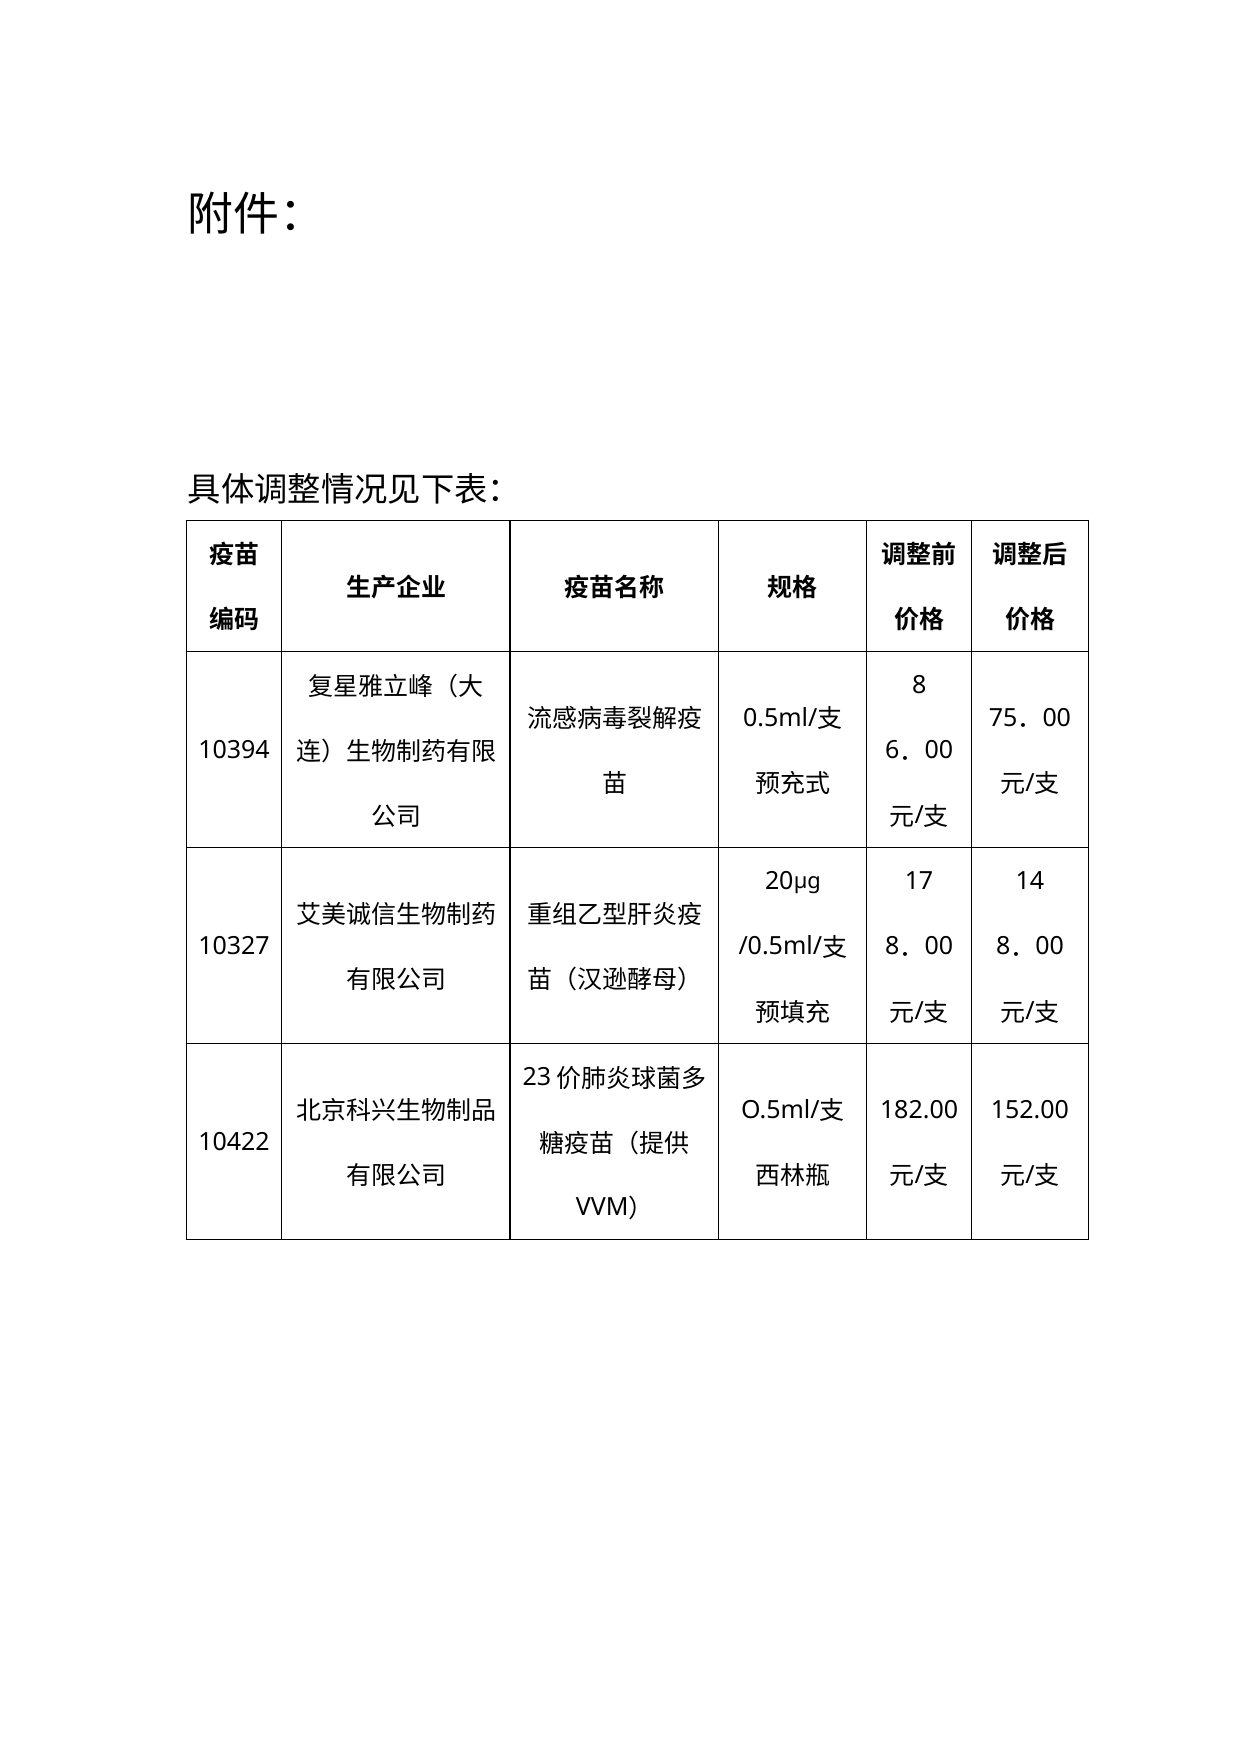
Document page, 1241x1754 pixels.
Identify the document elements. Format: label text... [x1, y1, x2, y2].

table_cell O.5ml/支 西林瓶 [719, 1044, 866, 1239]
table_cell 148．00元/支 [972, 848, 1088, 1043]
table_header 规格 [719, 521, 866, 651]
table_cell 10422 [187, 1044, 281, 1239]
table_cell 178．00元/支 [867, 848, 971, 1043]
table_cell 艾美诚信生物制药有限公司 [282, 848, 509, 1043]
table_cell 流感病毒裂解疫苗 [511, 652, 718, 847]
table_header 调整后价格 [972, 521, 1088, 651]
table_header 生产企业 [282, 521, 509, 651]
table_header 疫苗编码 [187, 521, 281, 651]
table_cell 182.00 元/支 [867, 1044, 971, 1239]
table_cell 152.00元/支 [972, 1044, 1088, 1239]
text 具体调整情况见下表： [187, 454, 1053, 519]
table_cell 75．00元/支 [972, 652, 1088, 847]
table_cell 20μg /0.5ml/支预填充 [719, 848, 866, 1043]
table_cell 10394 [187, 652, 281, 847]
table_header 疫苗名称 [511, 521, 718, 651]
table_cell 复星雅立峰（大连）生物制药有限公司 [282, 652, 509, 847]
table_cell 北京科兴生物制品有限公司 [282, 1044, 509, 1239]
table_cell 10327 [187, 848, 281, 1043]
table_header 调整前价格 [867, 521, 971, 651]
table_cell 86．00元/支 [867, 652, 971, 847]
table_cell 0.5ml/支 预充式 [719, 652, 866, 847]
text 附件： [187, 162, 1053, 259]
table_cell 重组乙型肝炎疫苗（汉逊酵母） [511, 848, 718, 1043]
table_cell 23价肺炎球菌多糖疫苗（提供VVM） [511, 1044, 718, 1239]
